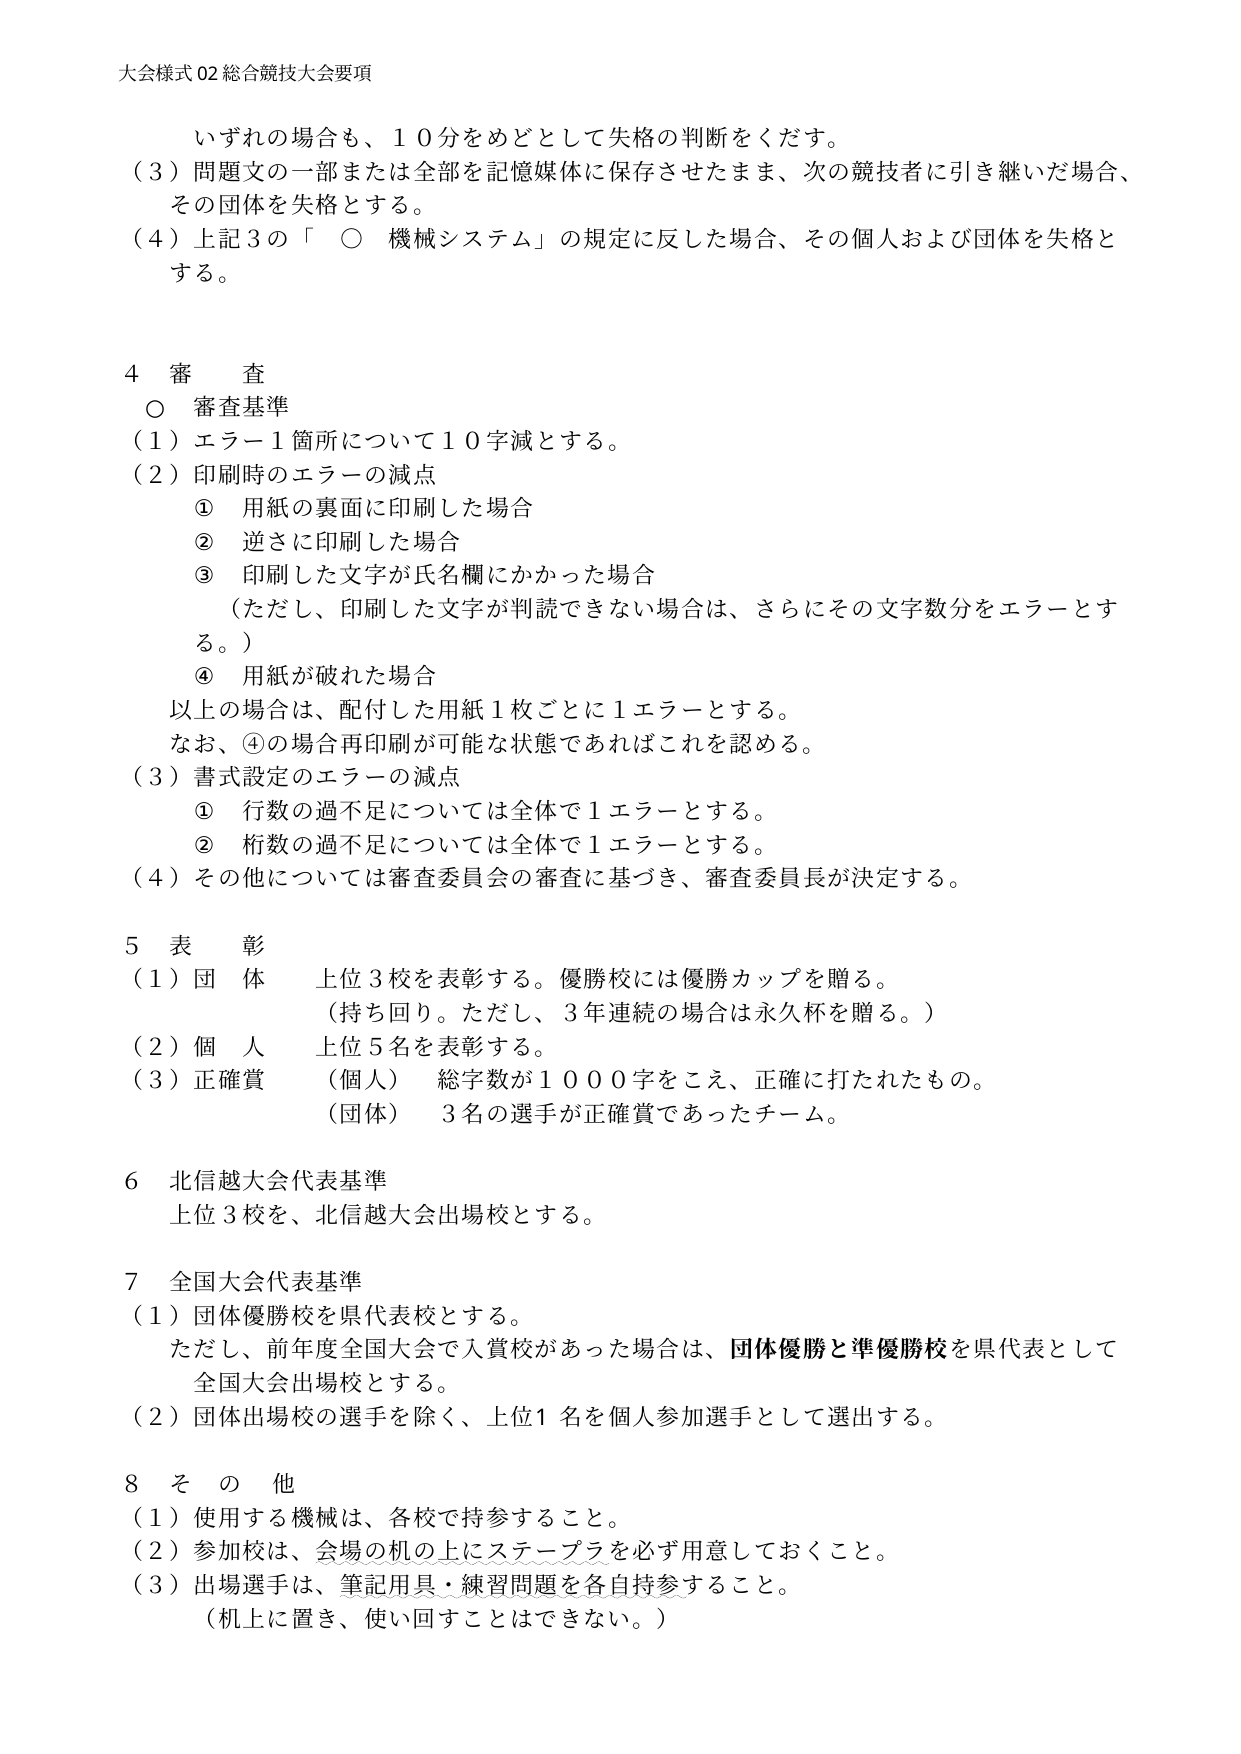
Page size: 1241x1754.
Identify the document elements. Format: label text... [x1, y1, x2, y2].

text ② 逆さに印刷した場合 [176, 524, 1120, 557]
text （１）使用する機械は、各校で持参すること。 [120, 1499, 1120, 1533]
text （１）団 体 上位３校を表彰する。優勝校には優勝カップを贈る。 [120, 961, 1120, 995]
text （２）印刷時のエラーの減点 [120, 456, 1120, 490]
text （２）個 人 上位５名を表彰する。 [120, 1028, 1120, 1062]
text （３）正確賞 （個人） 総字数が１０００字をこえ、正確に打たれたもの。 [120, 1062, 1120, 1096]
text （４）上記３の「 ○ 機械システム」の規定に反した場合、その個人および団体を失格とする。 [120, 221, 1120, 288]
text ① 行数の過不足については全体で１エラーとする。 [165, 793, 1120, 826]
text （ただし、印刷した文字が判読できない場合は、さらにその文字数分をエラーとする。） [187, 591, 1120, 658]
text 以上の場合は、配付した用紙１枚ごとに１エラーとする。 [143, 692, 1120, 726]
text （１）エラー１箇所について１０字減とする。 [120, 423, 1120, 456]
text 上位３校を、北信越大会出場校とする。 [120, 1197, 1120, 1230]
text ４ 審 査 [120, 355, 1120, 389]
text ５ 表 彰 [120, 927, 1120, 961]
text （２）参加校は、会場の机の上にステープラを必ず用意しておくこと。 [120, 1533, 1120, 1567]
text ② 桁数の過不足については全体で１エラーとする。 [176, 826, 1120, 860]
text （３）出場選手は、筆記用具・練習問題を各自持参すること。 [120, 1567, 1120, 1600]
text （４）その他については審査委員会の審査に基づき、審査委員長が決定する。 [120, 860, 1120, 894]
text ６ 北信越大会代表基準 [120, 1163, 1120, 1197]
text ７ 全国大会代表基準 [120, 1264, 1120, 1297]
text ８ その他 [120, 1466, 1120, 1499]
text （机上に置き、使い回すことはできない。） [165, 1600, 1120, 1634]
text （持ち回り。ただし、３年連続の場合は永久杯を贈る。） [120, 995, 1120, 1028]
text ③ 印刷した文字が氏名欄にかかった場合 [176, 557, 1120, 591]
text （３）問題文の一部または全部を記憶媒体に保存させたまま、次の競技者に引き継いだ場合、その団体を失格とする。 [120, 153, 1120, 221]
text ただし、前年度全国大会で入賞校があった場合は、団体優勝と準優勝校を県代表として全国大会出場校とする。 [120, 1331, 1120, 1398]
text （２）団体出場校の選手を除く、上位1名を個人参加選手として選出する。 [120, 1398, 1120, 1432]
text （３）書式設定のエラーの減点 [120, 759, 1120, 793]
text ④ 用紙が破れた場合 [176, 658, 1120, 692]
text （団体） ３名の選手が正確賞であったチーム。 [120, 1096, 1120, 1129]
text ① 用紙の裏面に印刷した場合 [176, 490, 1120, 524]
text なお、④の場合再印刷が可能な状態であればこれを認める。 [143, 726, 1120, 759]
text （１）団体優勝校を県代表校とする。 [120, 1297, 1120, 1331]
text ○ 審査基準 [120, 389, 1120, 423]
text いずれの場合も、１０分をめどとして失格の判断をくだす。 [165, 120, 1120, 153]
